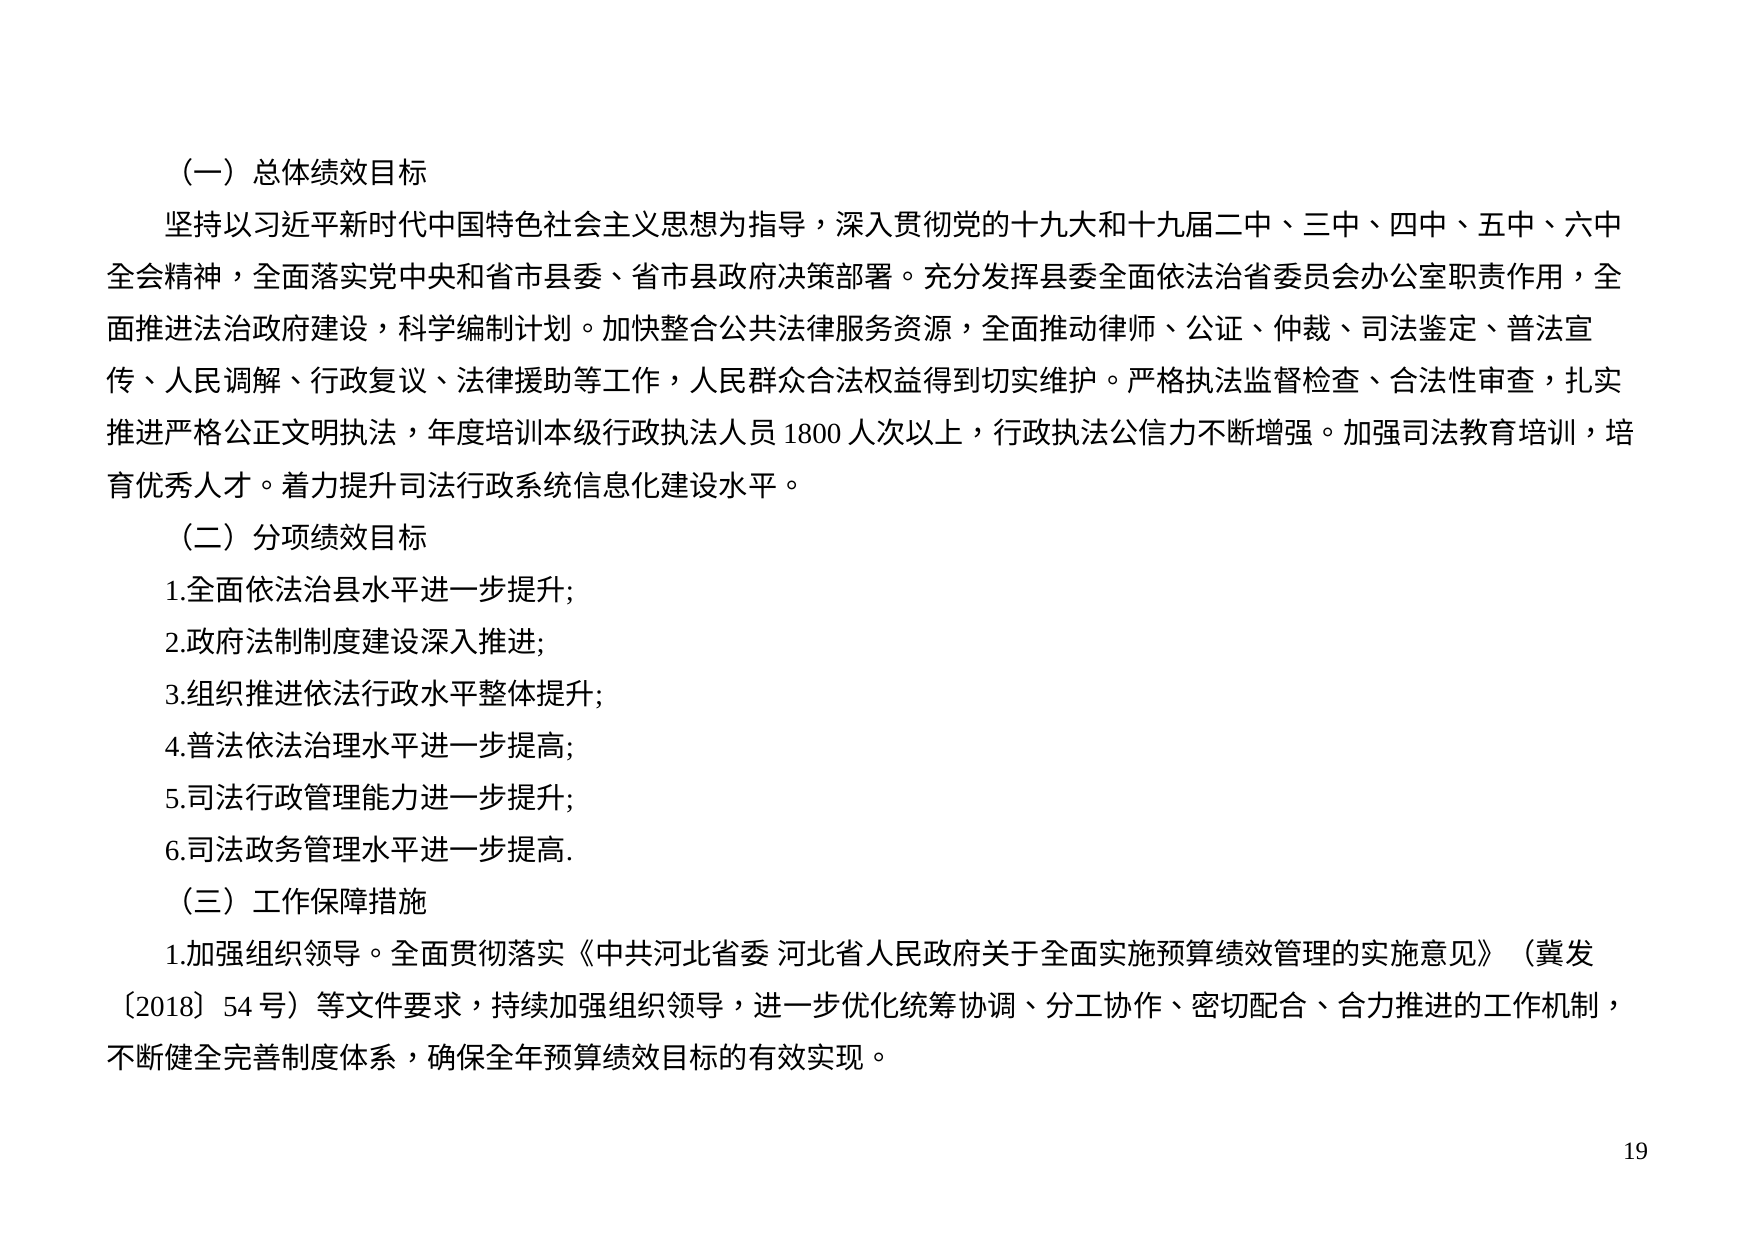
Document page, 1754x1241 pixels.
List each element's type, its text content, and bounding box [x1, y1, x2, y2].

text （三）工作保障措施 [106, 871, 1648, 923]
text 6.司法政务管理水平进一步提高. [106, 819, 1648, 871]
text 1.加强组织领导。全面贯彻落实《中共河北省委 河北省人民政府关于全面实施预算绩效管理的实施意见》（冀发〔2018〕54号）等文件要求，持续加强组织领导，进一步优化统筹协调、分工协作、密切配合、合力推进的工作机制，不断健全完善制度体系，确保全年预算绩效目标的有效实现。 [106, 923, 1648, 1079]
text 3.组织推进依法行政水平整体提升; [106, 663, 1648, 715]
text （一）总体绩效目标 [106, 142, 1648, 194]
text 坚持以习近平新时代中国特色社会主义思想为指导，深入贯彻党的十九大和十九届二中、三中、四中、五中、六中全会精神，全面落实党中央和省市县委、省市县政府决策部署。充分发挥县委全面依法治省委员会办公室职责作用，全面推进法治政府建设，科学编制计划。加快整合公共法律服务资源，全面推动律师、公证、仲裁、司法鉴定、普法宣传、人民调解、行政复议、法律援助等工作，人民群众合法权益得到切实维护。严格执法监督检查、合法性审查，扎实推进严格公正文明执法，年度培训本级行政执法人员1800人次以上，行政执法公信力不断增强。加强司法教育培训，培育优秀人才。着力提升司法行政系统信息化建设水平。 [106, 194, 1648, 506]
text 1.全面依法治县水平进一步提升; [106, 558, 1648, 611]
text 4.普法依法治理水平进一步提高; [106, 715, 1648, 767]
text （二）分项绩效目标 [106, 506, 1648, 558]
text 2.政府法制制度建设深入推进; [106, 611, 1648, 663]
text 5.司法行政管理能力进一步提升; [106, 767, 1648, 819]
